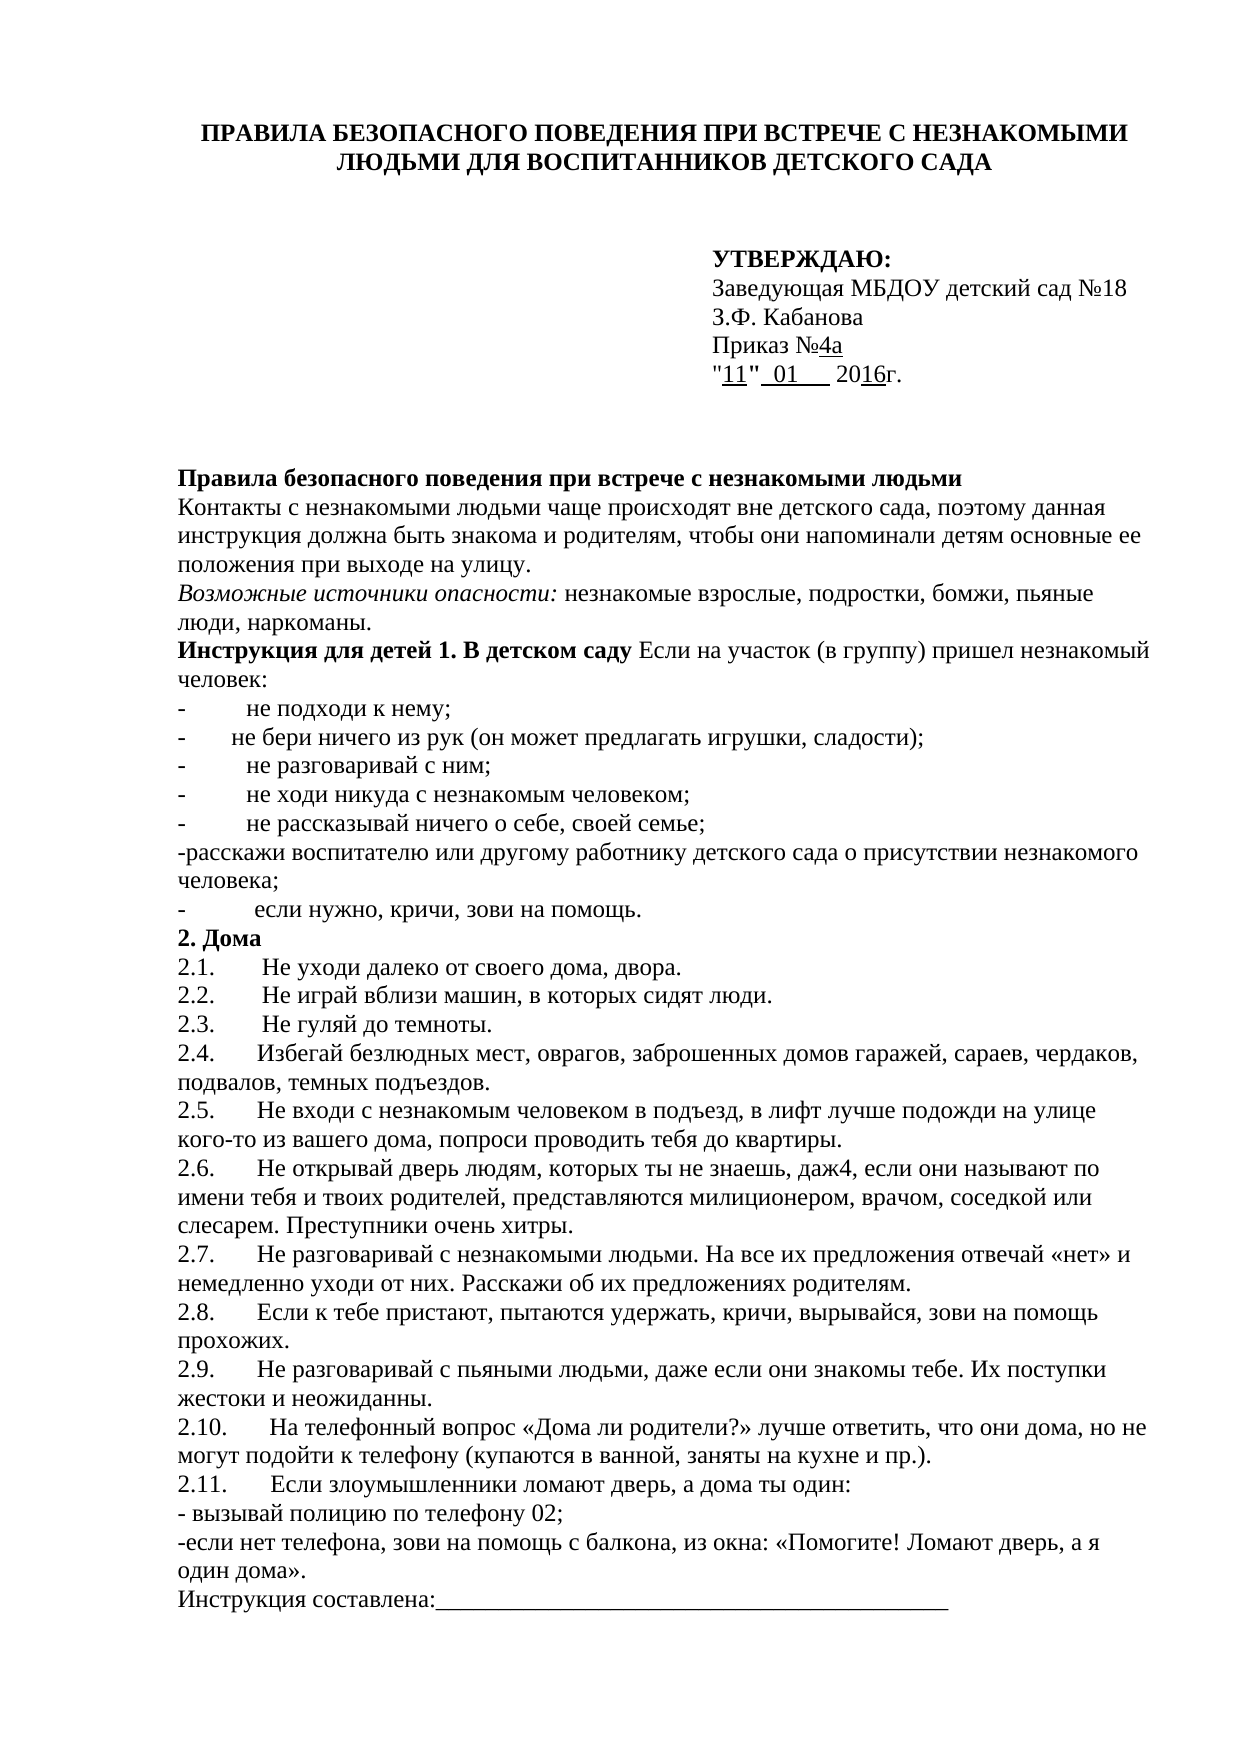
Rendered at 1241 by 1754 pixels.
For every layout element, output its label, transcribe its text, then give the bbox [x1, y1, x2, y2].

text -расскажи воспитателю или другому работнику детского сада о присутствии незнакомого человека; [177, 837, 1152, 894]
text 2.10. На телефонный вопрос «Дома ли родители?» лучше ответить, что они дома, но не могут подойти к телефону (купаются в ванной, заняты на кухне и пр.). [177, 1412, 1152, 1469]
list Не играй вблизи машин, в которых сидят люди. [177, 981, 1152, 1009]
list Не входи с незнакомым человеком в подъезд, в лифт лучше подожди на улице кого-то из вашего дома, попроси проводить тебя до квартиры. [177, 1096, 1152, 1153]
text -если нет телефона, зови на помощь с балкона, из окна: «Помогите! Ломают дверь, а я один дома». [177, 1527, 1152, 1584]
text 2. Дома [177, 923, 1152, 952]
list Не уходи далеко от своего дома, двора. [177, 952, 1152, 981]
text Возможные источники опасности: незнакомые взрослые, подростки, бомжи, пьяные люди, наркоманы. [177, 578, 1152, 636]
text Контакты с незнакомыми людьми чаще происходят вне детского сада, поэтому данная инструкция должна быть знакома и родителям, чтобы они напоминали детям основные ее положения при выходе на улицу. [177, 492, 1152, 578]
list Избегай безлюдных мест, оврагов, заброшенных домов гаражей, сараев, чердаков, подвалов, темных подъездов. [177, 1038, 1152, 1096]
text ПРАВИЛА БЕЗОПАСНОГО ПОВЕДЕНИЯ ПРИ ВСТРЕЧЕ С НЕЗНАКОМЫМИ ЛЮДЬМИ ДЛЯ ВОСПИТАННИКОВ ДЕТСКОГО САДА [177, 118, 1152, 176]
list Не разговаривай с незнакомыми людьми. На все их предложения отвечай «нет» и немедленно уходи от них. Расскажи об их предложениях родителям. [177, 1239, 1152, 1297]
list не ходи никуда с незнакомым человеком; [177, 779, 1152, 808]
list Не разговаривай с пьяными людьми, даже если они знакомы тебе. Их поступки жестоки и неожиданны. [177, 1354, 1152, 1412]
text 2.3. Не гуляй до темноты. [177, 1009, 1152, 1038]
text Инструкция для детей 1. В детском саду Если на участок (в группу) пришел незнакомый человек: [177, 636, 1152, 693]
text УТВЕРЖДАЮ: [712, 244, 1132, 273]
list не рассказывай ничего о себе, своей семье; [177, 808, 1152, 837]
text "11" 01 2016г. [712, 359, 1132, 388]
list Не открывай дверь людям, которых ты не знаешь, даж4, если они называют по имени тебя и твоих родителей, представляются милиционером, врачом, соседкой или слесарем. Преступники очень хитры. [177, 1153, 1152, 1239]
text - не бери ничего из рук (он может предлагать игрушки, сладости); [177, 722, 1152, 751]
list не подходи к нему; [177, 693, 1152, 722]
list Если к тебе пристают, пытаются удержать, кричи, вырывайся, зови на помощь прохожих. [177, 1297, 1152, 1354]
list не разговаривай с ним; [177, 751, 1152, 779]
text Правила безопасного поведения при встрече с незнакомыми людьми [177, 463, 1152, 492]
text Заведующая МБДОУ детский сад №18 З.Ф. Кабанова [712, 273, 1132, 331]
text Приказ №4а [712, 331, 1132, 359]
text - если нужно, кричи, зови на помощь. [177, 894, 1152, 923]
text Инструкция составлена:_________________________________________ [177, 1584, 1152, 1613]
text 2.11. Если злоумышленники ломают дверь, а дома ты один: - вызывай полицию по телефону 02; [177, 1469, 1152, 1527]
